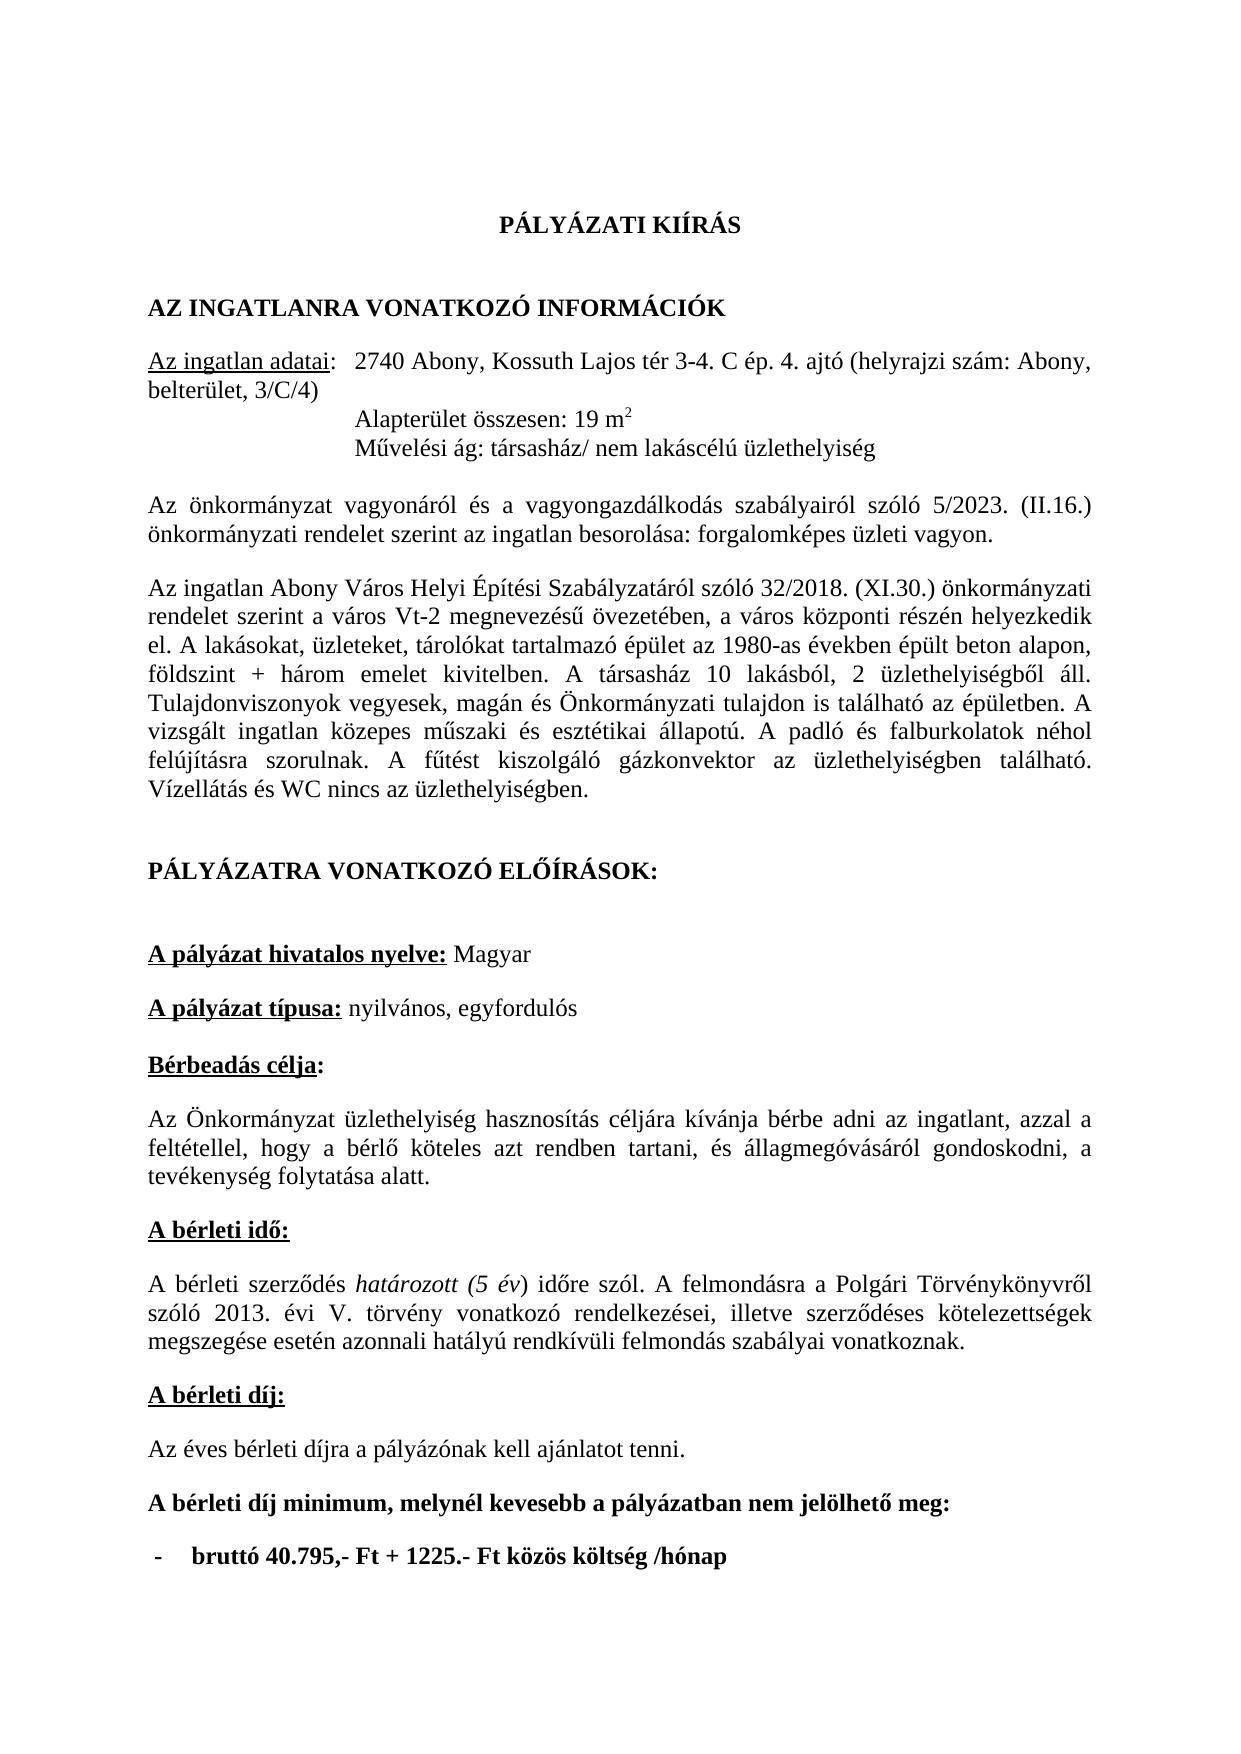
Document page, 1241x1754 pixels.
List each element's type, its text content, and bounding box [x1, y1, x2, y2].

text PÁLYÁZATI KIÍRÁS [148, 210, 1093, 239]
text A bérleti szerződés határozott (5 év) időre szól. A felmondásra a Polgári Törvénykönyvről szóló 2013. évi V. törvény vonatkozó rendelkezései, illetve szerződéses kötelezettségek megszegése esetén azonnali hatályú rendkívüli felmondás szabályai vonatkoznak. [148, 1269, 1093, 1355]
text Az éves bérleti díjra a pályázónak kell ajánlatot tenni. [148, 1434, 1093, 1463]
text PÁLYÁZATRA VONATKOZÓ ELŐÍRÁSOK: [148, 856, 1093, 885]
text A pályázat típusa: nyilvános, egyfordulós [148, 993, 1093, 1021]
text Az ingatlan adatai: 2740 Abony, Kossuth Lajos tér 3-4. C ép. 4. ajtó (helyrajzi szám: Abony, belterület, 3/C/4) [148, 346, 1093, 404]
text Az Önkormányzat üzlethelyiség hasznosítás céljára kívánja bérbe adni az ingatlant, azzal a feltétellel, hogy a bérlő köteles azt rendben tartani, és állagmegóvásáról gondoskodni, a tevékenység folytatása alatt. [148, 1104, 1093, 1190]
text Művelési ág: társasház/ nem lakáscélú üzlethelyiség [148, 433, 1093, 461]
list bruttó 40.795,- Ft + 1225.- Ft közös költség /hónap [154, 1541, 1093, 1570]
text A bérleti díj minimum, melynél kevesebb a pályázatban nem jelölhető meg: [148, 1488, 1093, 1516]
text A bérleti idő: [148, 1215, 1093, 1244]
text AZ INGATLANRA VONATKOZÓ INFORMÁCIÓK [148, 293, 1093, 321]
text Bérbeadás célja: [148, 1050, 1093, 1079]
text Az önkormányzat vagyonáról és a vagyongazdálkodás szabályairól szóló 5/2023. (II.16.) önkormányzati rendelet szerint az ingatlan besorolása: forgalomképes üzleti vagyon. [148, 490, 1093, 548]
text A pályázat hivatalos nyelve: Magyar [148, 939, 1093, 968]
text Az ingatlan Abony Város Helyi Építési Szabályzatáról szóló 32/2018. (XI.30.) önkormányzati rendelet szerint a város Vt-2 megnevezésű övezetében, a város központi részén helyezkedik el. A lakásokat, üzleteket, tárolókat tartalmazó épület az 1980-as években épült beton alapon, földszint + három emelet kivitelben. A társasház 10 lakásból, 2 üzlethelyiségből áll. Tulajdonviszonyok vegyesek, magán és Önkormányzati tulajdon is található az épületben. A vizsgált ingatlan közepes műszaki és esztétikai állapotú. A padló és falburkolatok néhol felújításra szorulnak. A fűtést kiszolgáló gázkonvektor az üzlethelyiségben található. Vízellátás és WC nincs az üzlethelyiségben. [148, 573, 1093, 803]
text Alapterület összesen: 19 m2 [148, 404, 1093, 433]
text A bérleti díj: [148, 1380, 1093, 1409]
